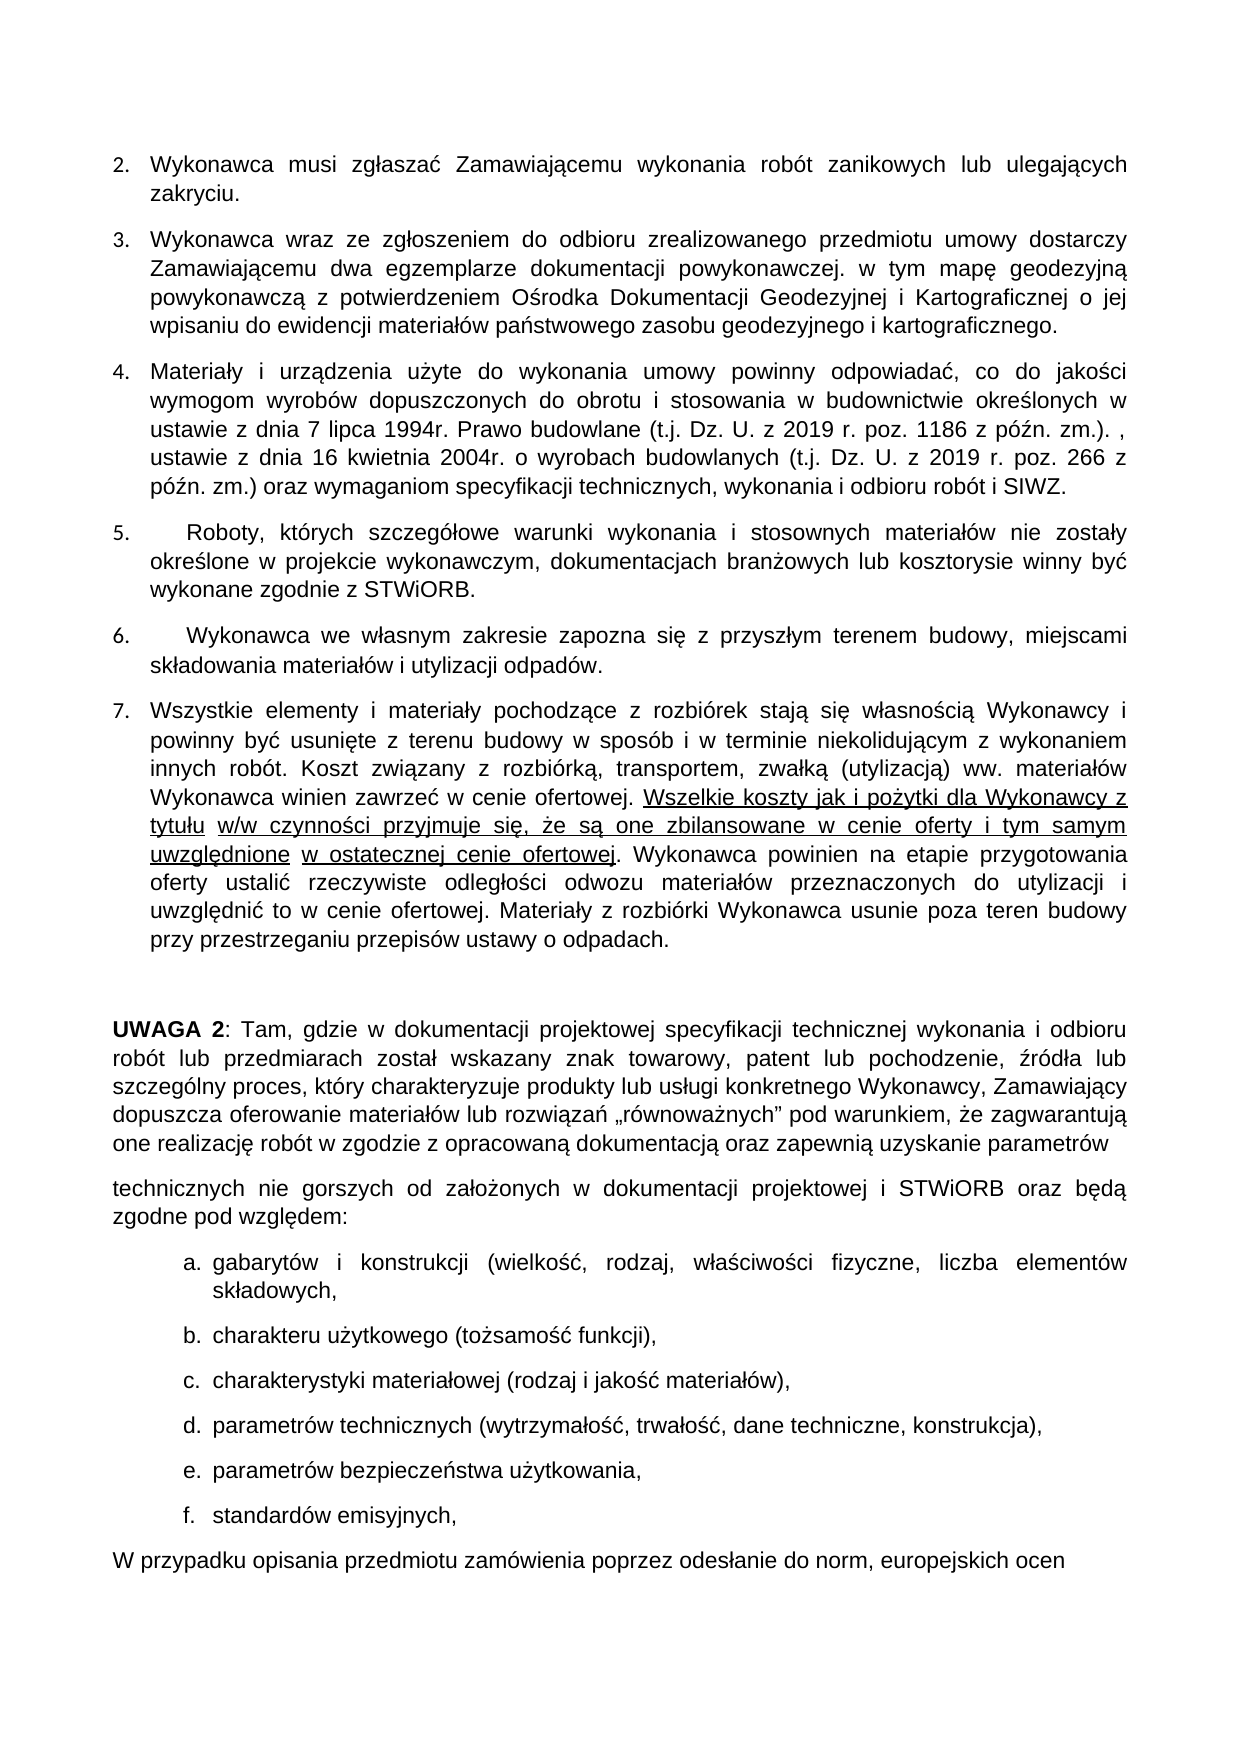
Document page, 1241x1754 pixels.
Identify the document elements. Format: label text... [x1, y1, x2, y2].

list Wykonawca we własnym zakresie zapozna się z przyszłym terenem budowy, miejscami składowania materiałów i utylizacji odpadów. [112, 621, 1128, 678]
list Materiały i urządzenia użyte do wykonania umowy powinny odpowiadać, co do jakości wymogom wyrobów dopuszczonych do obrotu i stosowania w budownictwie określonych w ustawie z dnia 7 lipca 1994r. Prawo budowlane (t.j. Dz. U. z 2019 r. poz. 1186 z późn. zm.). , ustawie z dnia 16 kwietnia 2004r. o wyrobach budowlanych (t.j. Dz. U. z 2019 r. poz. 266 z późn. zm.) oraz wymaganiom specyfikacji technicznych, wykonania i odbioru robót i SIWZ. [112, 357, 1128, 499]
list charakterystyki materiałowej (rodzaj i jakość materiałów), [183, 1367, 1128, 1393]
text UWAGA 2: Tam, gdzie w dokumentacji projektowej specyfikacji technicznej wykonania i odbioru robót lub przedmiarach został wskazany znak towarowy, patent lub pochodzenie, źródła lub szczególny proces, który charakteryzuje produkty lub usługi konkretnego Wykonawcy, Zamawiający dopuszcza oferowanie materiałów lub rozwiązań „równoważnych” pod warunkiem, że zagwarantują one realizację robót w zgodzie z opracowaną dokumentacją oraz zapewnią uzyskanie parametrów [112, 1016, 1128, 1156]
list Wykonawca wraz ze zgłoszeniem do odbioru zrealizowanego przedmiotu umowy dostarczy Zamawiającemu dwa egzemplarze dokumentacji powykonawczej. w tym mapę geodezyjną powykonawczą z potwierdzeniem Ośrodka Dokumentacji Geodezyjnej i Kartograficznej o jej wpisaniu do ewidencji materiałów państwowego zasobu geodezyjnego i kartograficznego. [112, 225, 1128, 338]
list gabarytów i konstrukcji (wielkość, rodzaj, właściwości fizyczne, liczba elementów składowych, [183, 1248, 1128, 1303]
list parametrów technicznych (wytrzymałość, trwałość, dane techniczne, konstrukcja), [183, 1412, 1128, 1438]
list charakteru użytkowego (tożsamość funkcji), [183, 1322, 1128, 1348]
list Roboty, których szczegółowe warunki wykonania i stosownych materiałów nie zostały określone w projekcie wykonawczym, dokumentacjach branżowych lub kosztorysie winny być wykonane zgodnie z STWiORB. [112, 518, 1128, 603]
list Wszystkie elementy i materiały pochodzące z rozbiórek stają się własnością Wykonawcy i powinny być usunięte z terenu budowy w sposób i w terminie niekolidującym z wykonaniem innych robót. Koszt związany z rozbiórką, transportem, zwałką (utylizacją) ww. materiałów Wykonawca winien zawrzeć w cenie ofertowej. Wszelkie koszty jak i pożytki dla Wykonawcy z tytułu w/w czynności przyjmuje się, że są one zbilansowane w cenie oferty i tym samym uwzględnione w ostatecznej cenie ofertowej. Wykonawca powinien na etapie przygotowania oferty ustalić rzeczywiste odległości odwozu materiałów przeznaczonych do utylizacji i uwzględnić to w cenie ofertowej. Materiały z rozbiórki Wykonawca usunie poza teren budowy przy przestrzeganiu przepisów ustawy o odpadach. [112, 697, 1128, 952]
text W przypadku opisania przedmiotu zamówienia poprzez odesłanie do norm, europejskich ocen [112, 1547, 1128, 1574]
list Wykonawca musi zgłaszać Zamawiającemu wykonania robót zanikowych lub ulegających zakryciu. [112, 150, 1128, 206]
list standardów emisyjnych, [183, 1502, 1128, 1529]
list parametrów bezpieczeństwa użytkowania, [183, 1457, 1128, 1484]
text technicznych nie gorszych od założonych w dokumentacji projektowej i STWiORB oraz będą zgodne pod względem: [112, 1175, 1128, 1230]
